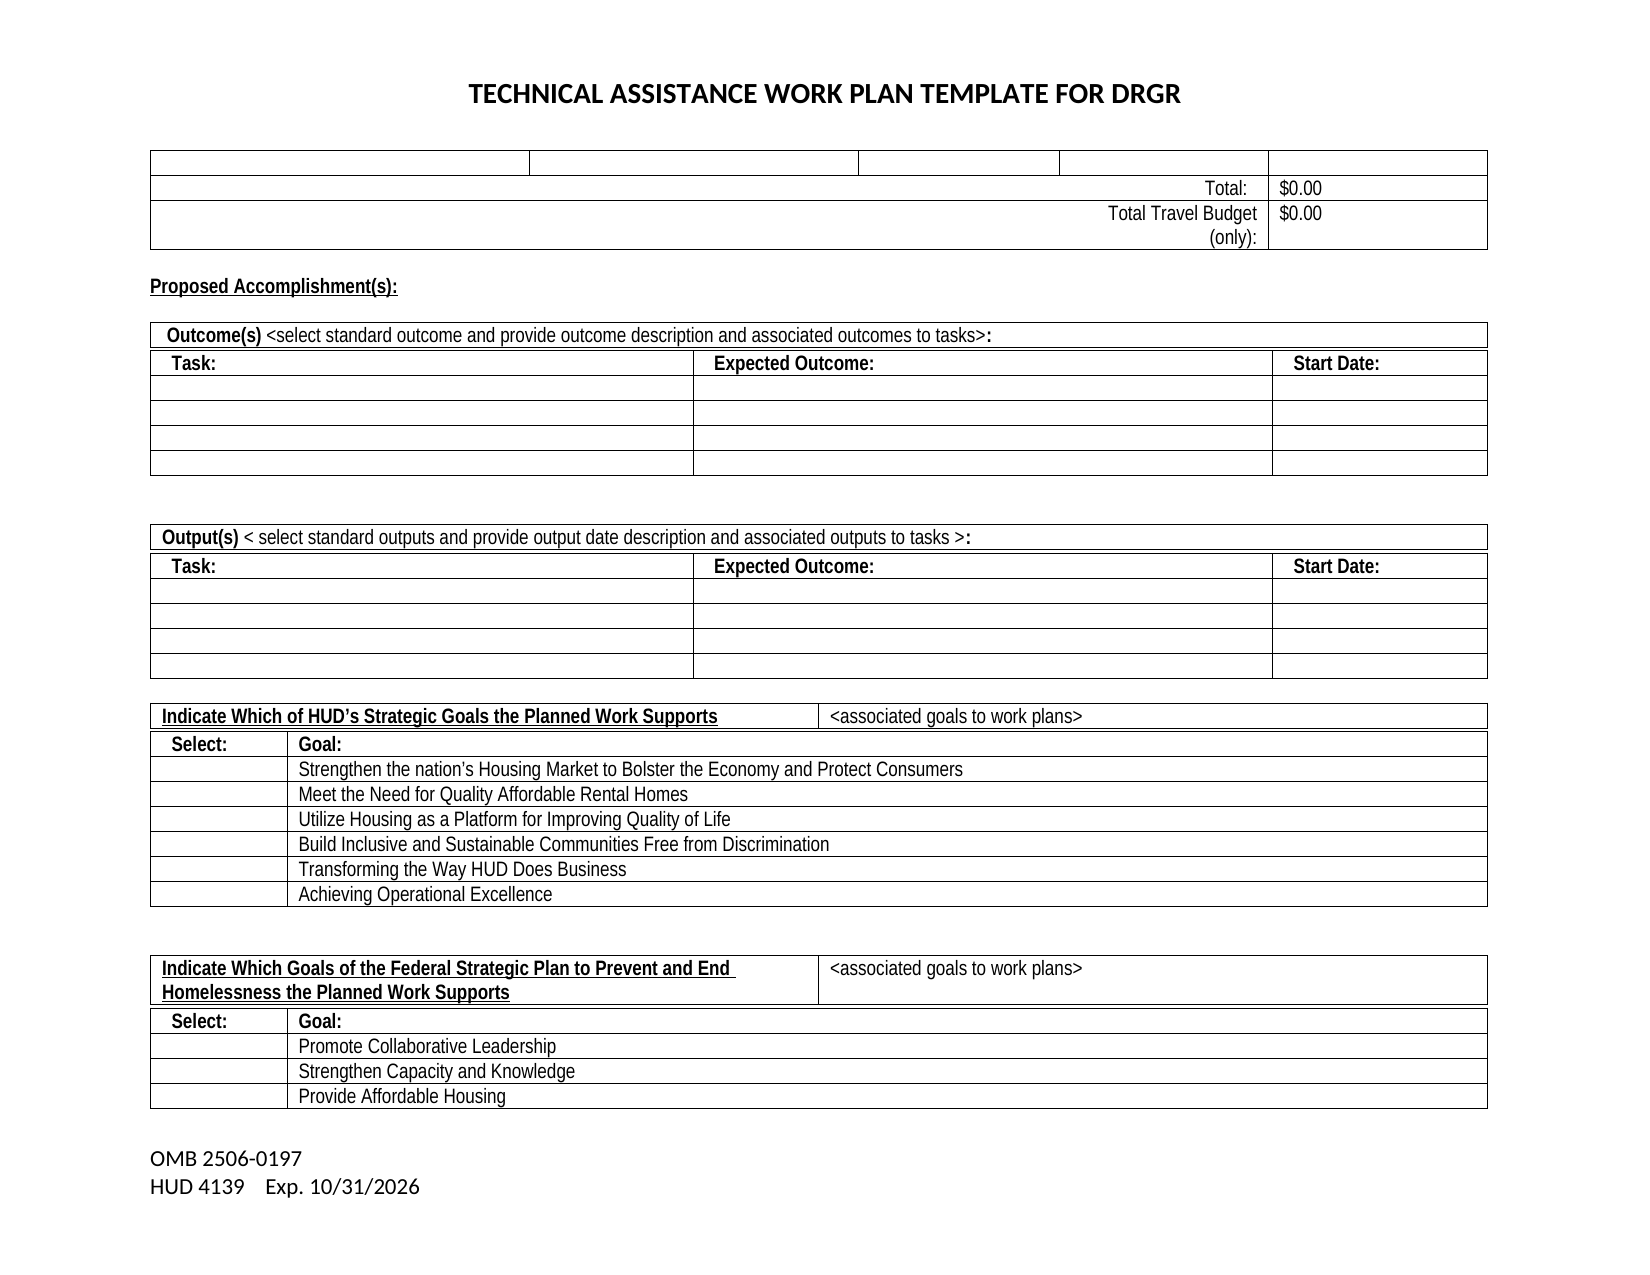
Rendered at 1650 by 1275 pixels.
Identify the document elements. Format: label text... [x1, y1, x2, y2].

table_cell [151, 757, 287, 781]
table_cell [151, 1034, 287, 1057]
table_cell [694, 654, 1272, 678]
table_cell [151, 882, 287, 906]
table_header Select: [151, 732, 287, 756]
table_cell [694, 376, 1272, 400]
table_cell Achieving Operational Excellence [288, 882, 1487, 906]
text Proposed Accomplishment(s): [150, 274, 1500, 298]
table_cell [858, 201, 1060, 249]
table_header Task: [151, 554, 693, 578]
table_cell [858, 176, 1060, 200]
table_cell Strengthen the nation’s Housing Market to Bolster the Economy and Protect Consumers [288, 757, 1487, 781]
table_cell [1269, 151, 1487, 175]
table_cell [151, 604, 693, 628]
table_cell [151, 1084, 287, 1107]
table_header Expected Outcome: [694, 554, 1272, 578]
table_header <associated goals to work plans> [819, 956, 1487, 1004]
table_cell [151, 629, 693, 653]
table_header Task: [151, 351, 693, 375]
table_cell [151, 151, 529, 175]
table_cell [1060, 151, 1268, 175]
table_header Outcome(s) <select standard outcome and provide outcome description and associated outcomes to tasks>: [151, 323, 1487, 347]
table_cell Provide Affordable Housing [288, 1084, 1487, 1107]
table_header Start Date: [1273, 554, 1487, 578]
table_cell [530, 176, 858, 200]
table_cell Total Travel Budget (only): [1060, 201, 1268, 249]
table_cell [694, 401, 1272, 425]
table_header Goal: [288, 1009, 1487, 1032]
table_cell [151, 579, 693, 603]
table_cell [859, 151, 1059, 175]
table_cell Promote Collaborative Leadership [288, 1034, 1487, 1057]
table_cell [151, 857, 287, 881]
table_cell [151, 782, 287, 806]
table_cell [1273, 604, 1487, 628]
table_header Indicate Which of HUD’s Strategic Goals the Planned Work Supports [151, 704, 818, 728]
table_cell [151, 1059, 287, 1082]
table_cell [530, 151, 858, 175]
table_header Output(s) < select standard outputs and provide output date description and associated outputs to tasks >: [151, 525, 1487, 549]
table_cell [694, 604, 1272, 628]
table_header Expected Outcome: [694, 351, 1272, 375]
table_cell [694, 629, 1272, 653]
table_cell Meet the Need for Quality Affordable Rental Homes [288, 782, 1487, 806]
table_cell Total: [1060, 176, 1268, 200]
table_cell [1273, 401, 1487, 425]
table_cell $0.00 [1269, 201, 1487, 249]
table_cell $0.00 [1269, 176, 1487, 200]
table_cell [151, 426, 693, 450]
table_cell [530, 201, 858, 249]
table_cell [151, 176, 529, 200]
table_cell [1273, 451, 1487, 475]
table_cell [1273, 426, 1487, 450]
table_cell Transforming the Way HUD Does Business [288, 857, 1487, 881]
table_cell Utilize Housing as a Platform for Improving Quality of Life [288, 807, 1487, 831]
table_cell [151, 807, 287, 831]
table_cell Build Inclusive and Sustainable Communities Free from Discrimination [288, 832, 1487, 856]
table_cell [694, 426, 1272, 450]
table_cell [151, 376, 693, 400]
table_cell Strengthen Capacity and Knowledge [288, 1059, 1487, 1082]
table_header Select: [151, 1009, 287, 1032]
table_cell [151, 654, 693, 678]
table_header Goal: [288, 732, 1487, 756]
table_header Indicate Which Goals of the Federal Strategic Plan to Prevent and End Homelessness the Planned Work Supports [151, 956, 818, 1004]
table_cell [1273, 654, 1487, 678]
table_cell [151, 832, 287, 856]
table_cell [151, 401, 693, 425]
table_header <associated goals to work plans> [819, 704, 1487, 728]
table_header Start Date: [1273, 351, 1487, 375]
table_cell [1273, 376, 1487, 400]
table_cell [1273, 579, 1487, 603]
table_cell [694, 579, 1272, 603]
table_cell [151, 201, 529, 249]
table_cell [694, 451, 1272, 475]
table_cell [1273, 629, 1487, 653]
table_cell [151, 451, 693, 475]
